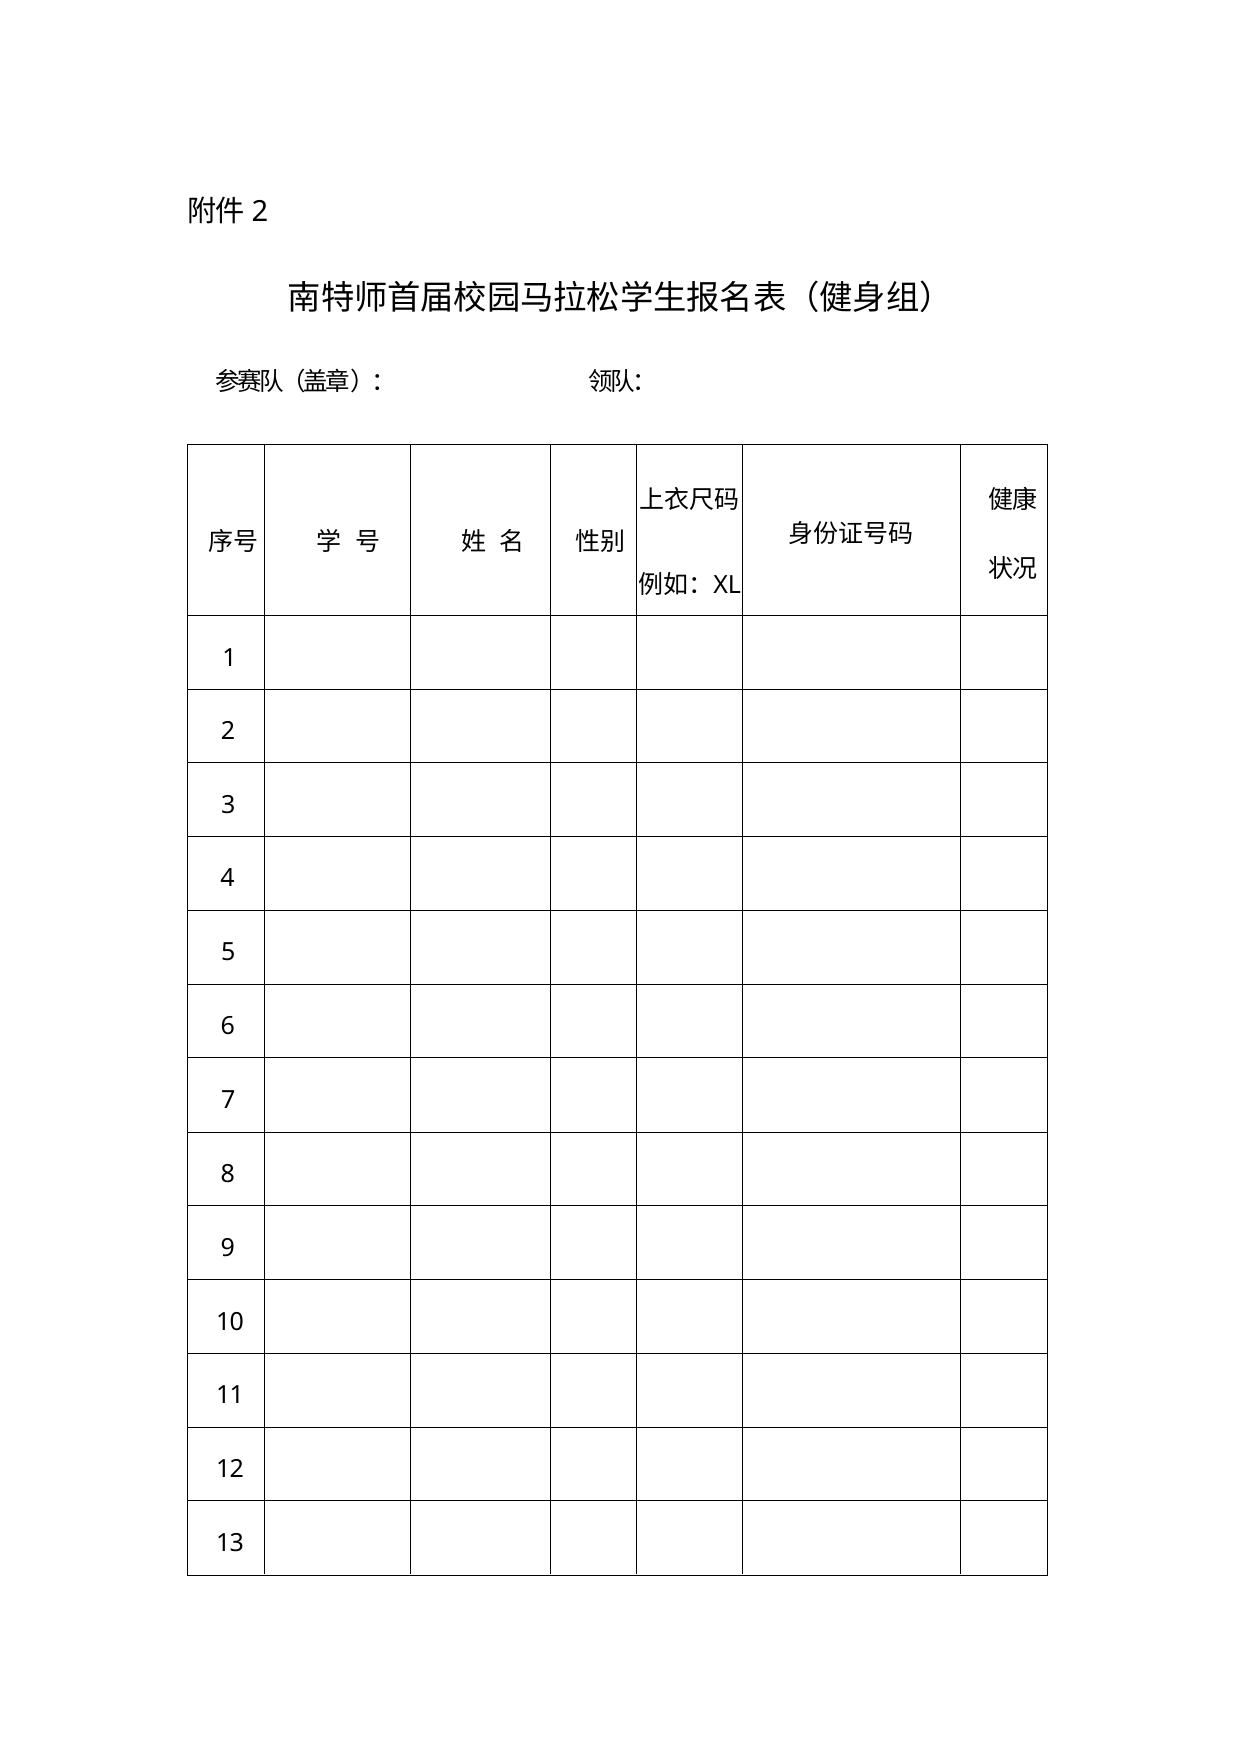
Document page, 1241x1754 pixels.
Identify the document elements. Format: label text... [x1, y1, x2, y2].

table_cell [743, 763, 960, 836]
table_cell [961, 1206, 1047, 1279]
table_header 序号 [188, 445, 264, 615]
table_cell [411, 690, 550, 762]
table_cell 3 [188, 763, 264, 836]
table_cell [637, 763, 742, 836]
table_cell [551, 985, 636, 1057]
table_cell 10 [188, 1280, 264, 1353]
table_cell [265, 1058, 410, 1131]
table_cell [411, 911, 550, 983]
table_cell [961, 1133, 1047, 1205]
table_cell [961, 837, 1047, 909]
table_cell [551, 1280, 636, 1353]
table_cell 4 [188, 837, 264, 909]
table_cell [551, 1058, 636, 1131]
table_cell [411, 837, 550, 909]
table_cell 9 [188, 1206, 264, 1279]
table_cell [411, 1428, 550, 1500]
table_header 身份证号码 [743, 445, 960, 615]
table_cell [961, 985, 1047, 1057]
table_cell [637, 911, 742, 983]
table_cell [743, 1280, 960, 1353]
table_cell [265, 911, 410, 983]
table_header 学 号 [265, 445, 410, 615]
table_cell [961, 911, 1047, 983]
table_cell [961, 1354, 1047, 1426]
table_cell [265, 1133, 410, 1205]
table_cell [265, 837, 410, 909]
table_cell [411, 1501, 550, 1574]
text 南特师首届校园马拉松学生报名表（健身组） [187, 262, 1053, 327]
text 参赛队（盖章）： 领队： [187, 347, 1053, 412]
table_cell [411, 985, 550, 1057]
table_cell 11 [188, 1354, 264, 1426]
table_cell [637, 985, 742, 1057]
table_cell [637, 1206, 742, 1279]
table_cell [551, 1206, 636, 1279]
table_cell [551, 690, 636, 762]
table_cell [551, 1354, 636, 1426]
table_cell [743, 1354, 960, 1426]
table_cell [637, 1058, 742, 1131]
table_cell 2 [188, 690, 264, 762]
table_cell [637, 1133, 742, 1205]
table_cell 13 [188, 1501, 264, 1574]
table_cell [743, 1058, 960, 1131]
table_cell 8 [188, 1133, 264, 1205]
table_cell [637, 1501, 742, 1574]
table_cell [265, 1280, 410, 1353]
table_cell [637, 1354, 742, 1426]
table_cell [743, 616, 960, 689]
table_cell [411, 1058, 550, 1131]
table_cell [961, 616, 1047, 689]
table_cell [961, 1058, 1047, 1131]
table_cell [411, 1280, 550, 1353]
table_cell [411, 763, 550, 836]
table_cell [551, 911, 636, 983]
table_cell [637, 616, 742, 689]
table_cell [265, 616, 410, 689]
table_cell [743, 837, 960, 909]
table_cell 5 [188, 911, 264, 983]
table_cell [743, 690, 960, 762]
table_cell [411, 1206, 550, 1279]
text 附件 2 [187, 176, 1053, 241]
table_cell [265, 763, 410, 836]
table_cell [265, 1206, 410, 1279]
table_cell [743, 1206, 960, 1279]
table_cell [551, 616, 636, 689]
table_cell [265, 1428, 410, 1500]
table_cell [961, 690, 1047, 762]
table_cell [551, 1133, 636, 1205]
table_cell [961, 1501, 1047, 1574]
table_cell [265, 1354, 410, 1426]
table_cell [743, 985, 960, 1057]
table_cell [551, 763, 636, 836]
table_cell [961, 763, 1047, 836]
table_header 性别 [551, 445, 636, 615]
table_cell [743, 1501, 960, 1574]
table_cell [265, 985, 410, 1057]
table_cell [637, 837, 742, 909]
table_cell [743, 1428, 960, 1500]
table_cell 7 [188, 1058, 264, 1131]
table_cell [743, 1133, 960, 1205]
table_cell [637, 1428, 742, 1500]
table_cell [551, 837, 636, 909]
table_cell [961, 1280, 1047, 1353]
table_cell 12 [188, 1428, 264, 1500]
table_cell [411, 1133, 550, 1205]
table_header 健康 状况 [961, 445, 1047, 615]
table_cell [551, 1428, 636, 1500]
table_cell [265, 690, 410, 762]
table_header 上衣尺码 例如：XL [637, 445, 742, 615]
table_cell [743, 911, 960, 983]
table_cell [961, 1428, 1047, 1500]
table_cell 1 [188, 616, 264, 689]
table_cell [637, 1280, 742, 1353]
table_cell [411, 1354, 550, 1426]
table_cell 6 [188, 985, 264, 1057]
table_header 姓 名 [411, 445, 550, 615]
table_cell [551, 1501, 636, 1574]
table_cell [265, 1501, 410, 1574]
table_cell [637, 690, 742, 762]
table_cell [411, 616, 550, 689]
